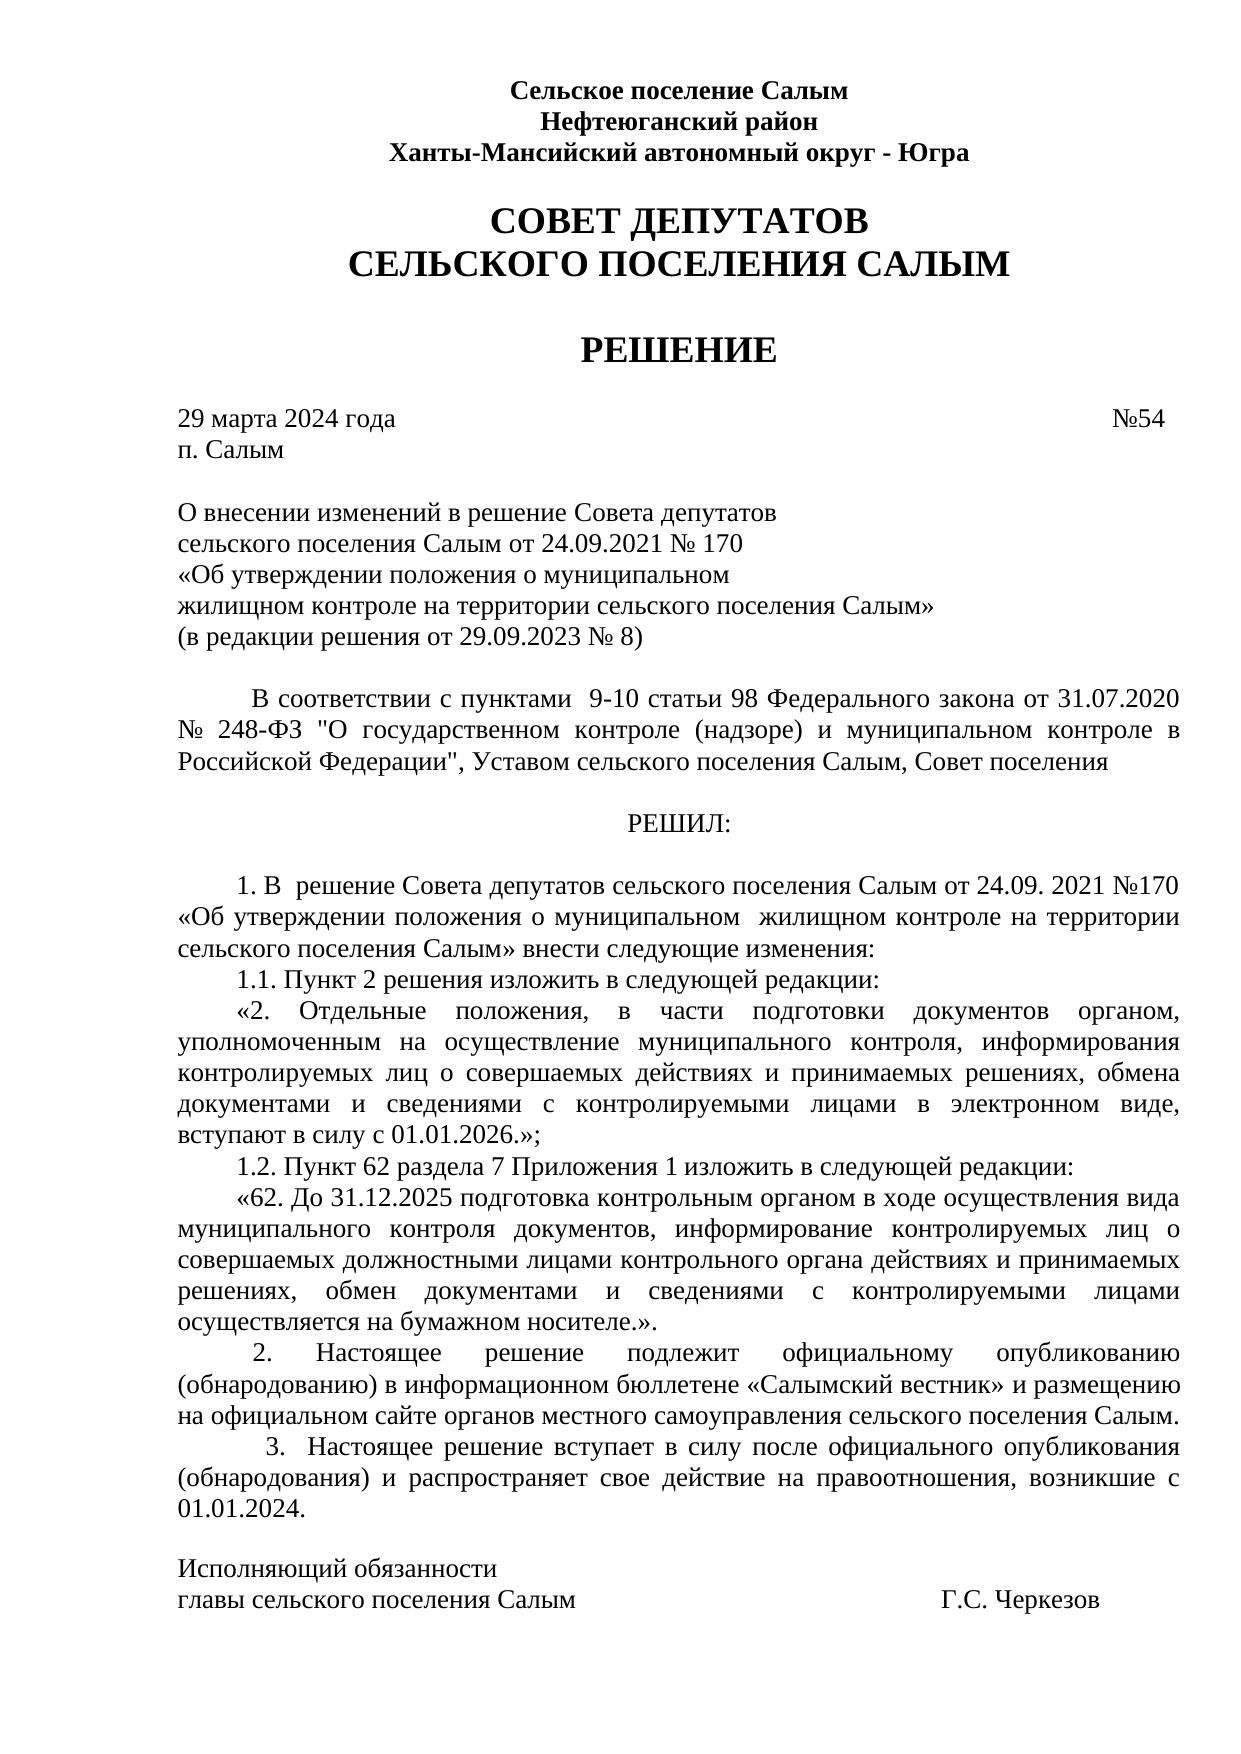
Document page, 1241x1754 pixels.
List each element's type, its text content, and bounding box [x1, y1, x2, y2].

text «62. До 31.12.2025 подготовка контрольным органом в ходе осуществления вида муниципального контроля документов, информирование контролируемых лиц о совершаемых должностными лицами контрольного органа действиях и принимаемых решениях, обмен документами и сведениями с контролируемыми лицами осуществляется на бумажном носителе.». [177, 1181, 1181, 1337]
text (в редакции решения от 29.09.2023 № 8) [177, 620, 1181, 651]
text 2. Настоящее решение подлежит официальному опубликованию (обнародованию) в информационном бюллетене «Салымский вестник» и размещению на официальном сайте органов местного самоуправления сельского поселения Салым. [177, 1337, 1181, 1430]
text Нефтеюганский район [177, 105, 1181, 136]
text Исполняющий обязанности [177, 1552, 1181, 1583]
text «2. Отдельные положения, в части подготовки документов органом, уполномоченным на осуществление муниципального контроля, информирования контролируемых лиц о совершаемых действиях и принимаемых решениях, обмена документами и сведениями с контролируемыми лицами в электронном виде, вступают в силу с 01.01.2026.»; [177, 994, 1181, 1150]
text 1.2. Пункт 62 раздела 7 Приложения 1 изложить в следующей редакции: [177, 1150, 1181, 1181]
text 1. В решение Совета депутатов сельского поселения Салым от 24.09. 2021 №170 «Об утверждении положения о муниципальном жилищном контроле на территории сельского поселения Салым» внести следующие изменения: [177, 869, 1181, 963]
text СОВЕТ ДЕПУТАТОВ [177, 198, 1181, 242]
text 29 марта 2024 года №54 [177, 402, 1181, 433]
text 1.1. Пункт 2 решения изложить в следующей редакции: [177, 963, 1181, 994]
text 3. Настоящее решение вступает в силу после официального опубликования (обнародования) и распространяет свое действие на правоотношения, возникшие с 01.01.2024. [177, 1430, 1181, 1552]
text сельского поселения Салым от 24.09.2021 № 170 «Об утверждении положения о муниципальном [177, 527, 1181, 589]
text РЕШЕНИЕ [177, 328, 1181, 371]
text В соответствии с пунктами 9-10 статьи 98 Федерального закона от 31.07.2020 № 248-ФЗ "О государственном контроле (надзоре) и муниципальном контроле в Российской Федерации", Уставом сельского поселения Салым, Совет поселения [177, 682, 1181, 776]
text О внесении изменений в решение Совета депутатов [177, 496, 1182, 527]
text Ханты-Мансийский автономный округ - Югра [177, 136, 1181, 167]
text РЕШИЛ: [177, 807, 1181, 838]
text п. Салым [177, 433, 1181, 464]
text главы сельского поселения Салым Г.С. Черкезов [177, 1583, 1181, 1614]
text СЕЛЬСКОГО ПОСЕЛЕНИЯ САЛЫМ [177, 242, 1181, 285]
text жилищном контроле на территории сельского поселения Салым» [177, 589, 1181, 620]
text Сельское поселение Салым [177, 74, 1181, 105]
